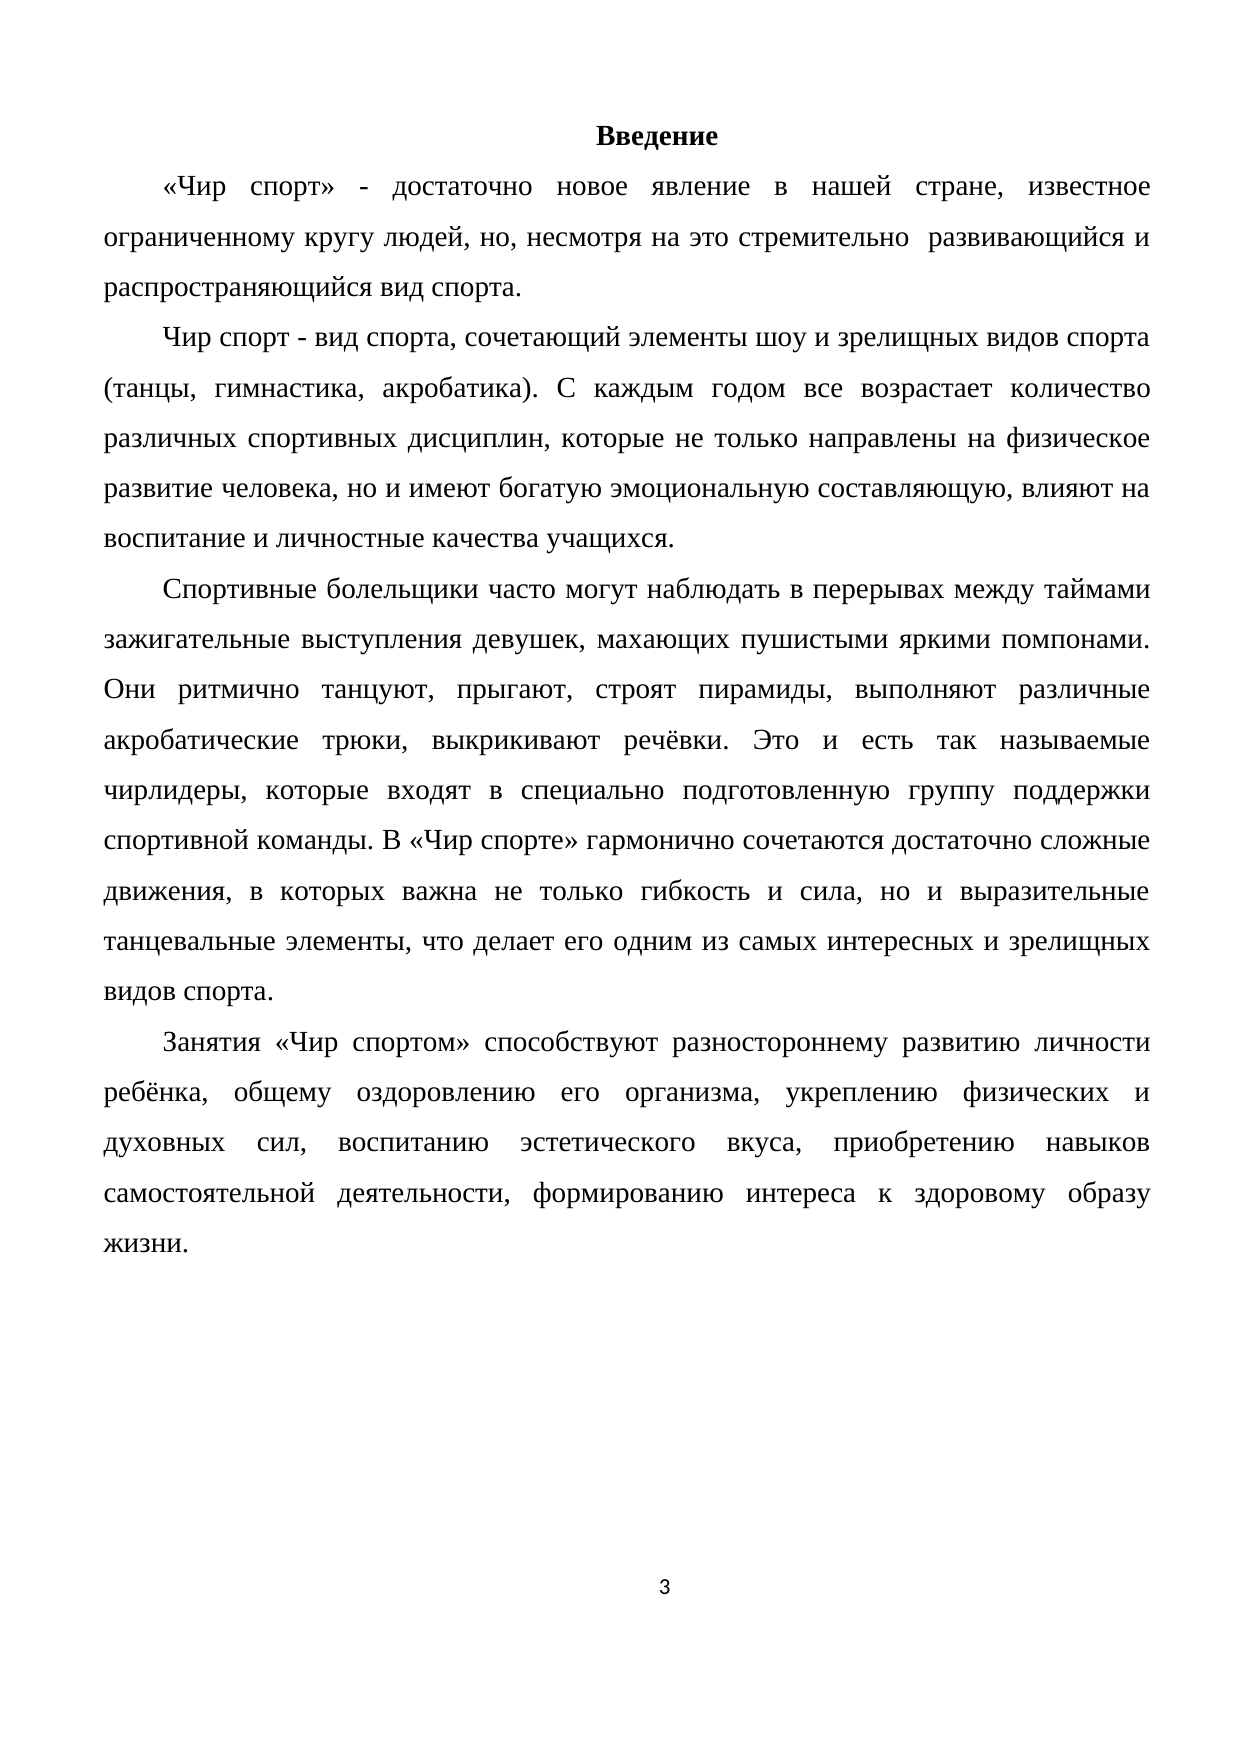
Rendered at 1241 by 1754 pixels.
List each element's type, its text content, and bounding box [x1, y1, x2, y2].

subtitle Введение [103, 118, 1151, 152]
text Чир спорт - вид спорта, сочетающий элементы шоу и зрелищных видов спорта (танцы, гимнастика, акробатика). С каждым годом все возрастает количество различных спортивных дисциплин, которые не только направлены на физическое развитие человека, но и имеют богатую эмоциональную составляющую, влияют на воспитание и личностные качества учащихся. [103, 319, 1151, 554]
text Занятия «Чир спортом» способствуют разностороннему развитию личности ребёнка, общему оздоровлению его организма, укреплению физических и духовных сил, воспитанию эстетического вкуса, приобретению навыков самостоятельной деятельности, формированию интереса к здоровому образу жизни. [103, 1024, 1151, 1258]
text «Чир спорт» - достаточно новое явление в нашей стране, известное ограниченному кругу людей, но, несмотря на это стремительно развивающийся и распространяющийся вид спорта. [103, 168, 1151, 303]
text Спортивные болельщики часто могут наблюдать в перерывах между таймами зажигательные выступления девушек, махающих пушистыми яркими помпонами. Они ритмично танцуют, прыгают, строят пирамиды, выполняют различные акробатические трюки, выкрикивают речёвки. Это и есть так называемые чирлидеры, которые входят в специально подготовленную группу поддержки спортивной команды. В «Чир спорте» гармонично сочетаются достаточно сложные движения, в которых важна не только гибкость и сила, но и выразительные танцевальные элементы, что делает его одним из самых интересных и зрелищных видов спорта. [103, 571, 1151, 1007]
